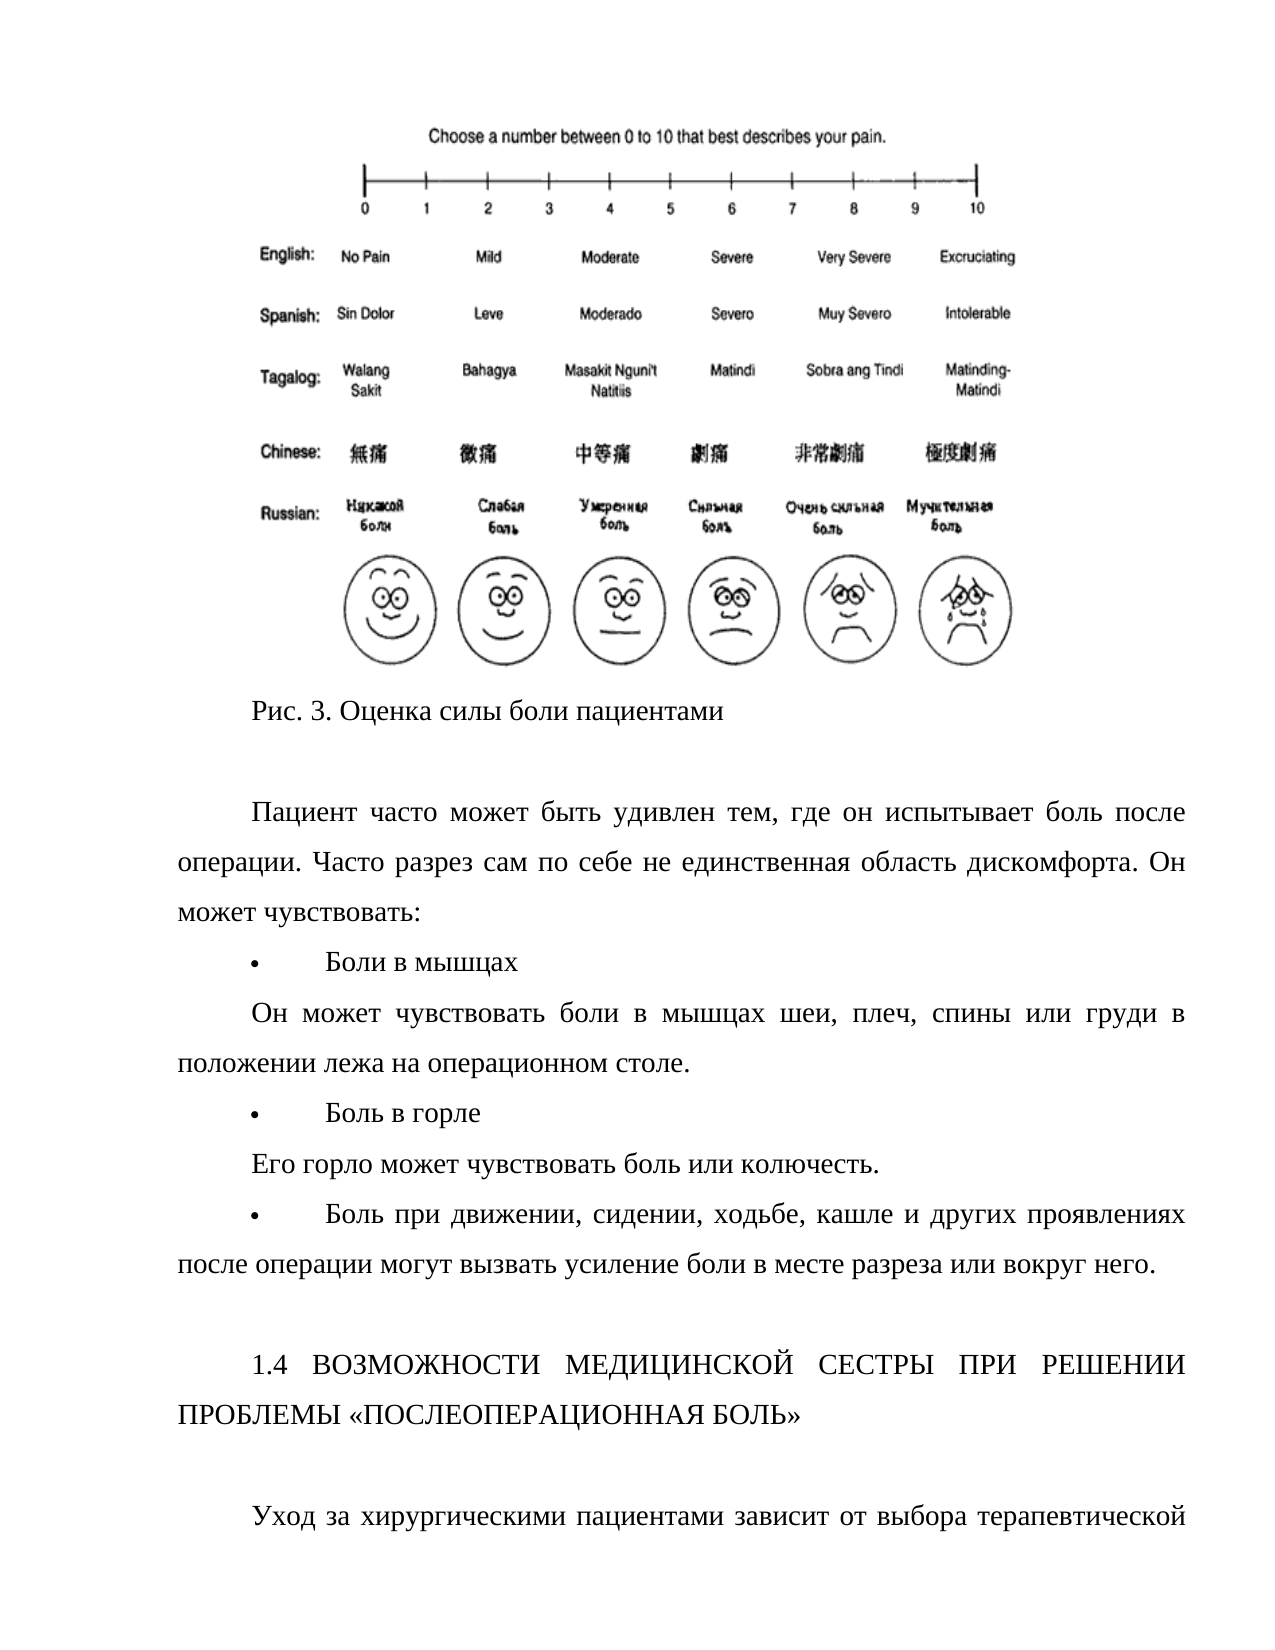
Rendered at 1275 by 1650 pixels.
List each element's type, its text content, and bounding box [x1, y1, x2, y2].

text · Боль при движении, сидении, ходьбе, кашле и других проявлениях после операции могут вызвать усиление боли в месте разреза или вокруг него. [177, 1196, 1186, 1280]
text Его горло может чувствовать боль или колючесть. [251, 1146, 1186, 1179]
text 1.4 Возможности медицинской сестры при решении проблемы «послеоперационная боль» [177, 1347, 1186, 1431]
text Рис. 3. Оценка силы боли пациентами [177, 693, 1186, 727]
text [177, 1498, 1186, 1532]
text Он может чувствовать боли в мышцах шеи, плеч, спины или груди в положении лежа на операционном столе. [177, 995, 1186, 1079]
text · Боли в мышцах [177, 944, 1186, 978]
text Пациент часто может быть удивлен тем, где он испытывает боль после операции. Часто разрез сам по себе не единственная область дискомфорта. Он может чувствовать: [177, 794, 1186, 928]
text · Боль в горле [177, 1096, 1186, 1129]
